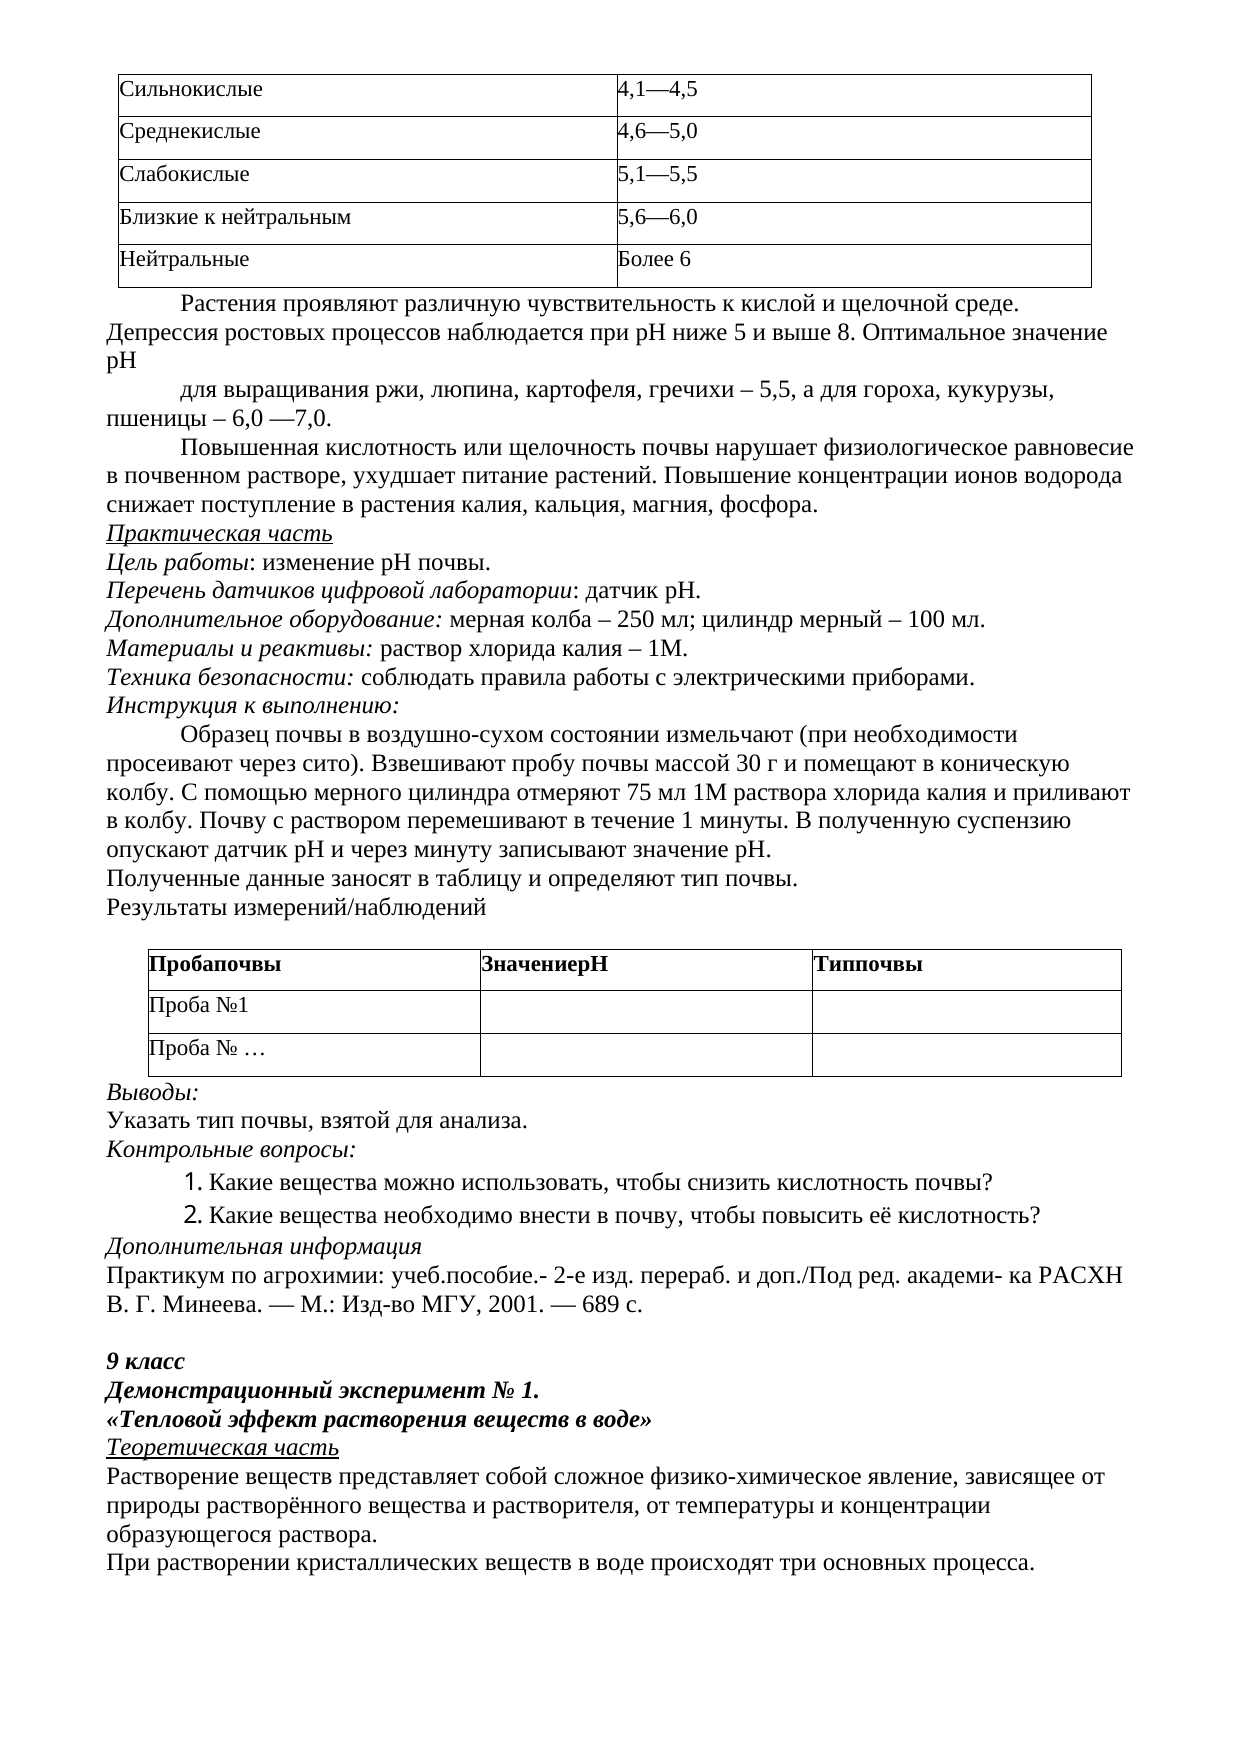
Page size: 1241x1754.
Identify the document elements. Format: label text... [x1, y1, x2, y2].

text Цель работы: изменение рН почвы. [106, 547, 1136, 576]
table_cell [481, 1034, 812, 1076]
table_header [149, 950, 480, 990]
text Полученные данные заносят в таблицу и определяют тип почвы. [106, 863, 1136, 892]
list Какие вещества можно использовать, чтобы снизить кислотность почвы? [183, 1163, 1136, 1197]
text Дополнительное оборудование: мерная колба – 250 мл; цилиндр мерный – 100 мл. [106, 604, 1136, 633]
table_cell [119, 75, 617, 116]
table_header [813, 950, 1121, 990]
text При растворении кристаллических веществ в воде происходят три основных процесса. [106, 1547, 1136, 1576]
text для выращивания ржи, люпина, картофеля, гречихи – 5,5, а для гороха, кукурузы, пшеницы – 6,0 ―7,0. [106, 374, 1136, 432]
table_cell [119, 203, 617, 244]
text Растения проявляют различную чувствительность к кислой и щелочной среде. Депрессия ростовых процессов наблюдается при рН ниже 5 и выше 8. Оптимальное значение рН [106, 288, 1136, 374]
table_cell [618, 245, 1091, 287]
text Образец почвы в воздушно-сухом состоянии измельчают (при необходимости просеивают через сито). Взвешивают пробу почвы массой 30 г и помещают в коническую колбу. С помощью мерного цилиндра отмеряют 75 мл 1М раствора хлорида калия и приливают в колбу. Почву с раствором перемешивают в течение 1 минуты. В полученную суспензию опускают датчик рН и через минуту записывают значение рН. [106, 719, 1136, 863]
text Повышенная кислотность или щелочность почвы нарушает физиологическое равновесие в почвенном растворе, ухудшает питание растений. Повышение концентрации ионов водорода снижает поступление в растения калия, кальция, магния, фосфора. [106, 432, 1136, 518]
text Результаты измерений/наблюдений [106, 892, 1136, 921]
text Теоретическая часть [106, 1432, 1136, 1461]
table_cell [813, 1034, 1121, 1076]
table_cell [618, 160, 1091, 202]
text Практикум по агрохимии: учеб.пособие.- 2-е изд. перераб. и доп./Под ред. академи- ка РАСХН В. Г. Минеева. — М.: Изд-во МГУ, 2001. — 689 с. [106, 1260, 1136, 1317]
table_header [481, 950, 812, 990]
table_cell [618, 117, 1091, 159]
text Демонстрационный эксперимент № 1. [106, 1375, 1136, 1404]
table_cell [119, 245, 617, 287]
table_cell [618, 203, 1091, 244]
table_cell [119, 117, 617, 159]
text Дополнительная информация [106, 1231, 1136, 1260]
list Какие вещества необходимо внести в почву, чтобы повысить её кислотность? [183, 1197, 1136, 1231]
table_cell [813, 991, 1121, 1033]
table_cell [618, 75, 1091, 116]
text Контрольные вопросы: [106, 1134, 1136, 1163]
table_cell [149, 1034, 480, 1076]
text Растворение веществ представляет собой сложное физико-химическое явление, зависящее от природы растворённого вещества и растворителя, от температуры и концентрации образующегося раствора. [106, 1461, 1136, 1547]
text Указать тип почвы, взятой для анализа. [106, 1106, 1136, 1134]
text Перечень датчиков цифровой лаборатории: датчик рН. [106, 576, 1136, 604]
text Материалы и реактивы: раствор хлорида калия – 1М. [106, 633, 1136, 662]
text Техника безопасности: соблюдать правила работы с электрическими приборами. [106, 662, 1136, 691]
text Выводы: [106, 1077, 1136, 1106]
text «Тепловой эффект растворения веществ в воде» [106, 1404, 1136, 1432]
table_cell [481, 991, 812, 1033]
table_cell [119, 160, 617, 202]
text 9 класс [106, 1346, 1136, 1375]
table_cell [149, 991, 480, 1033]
text Практическая часть [106, 518, 1136, 547]
text Инструкция к выполнению: [106, 691, 1136, 719]
